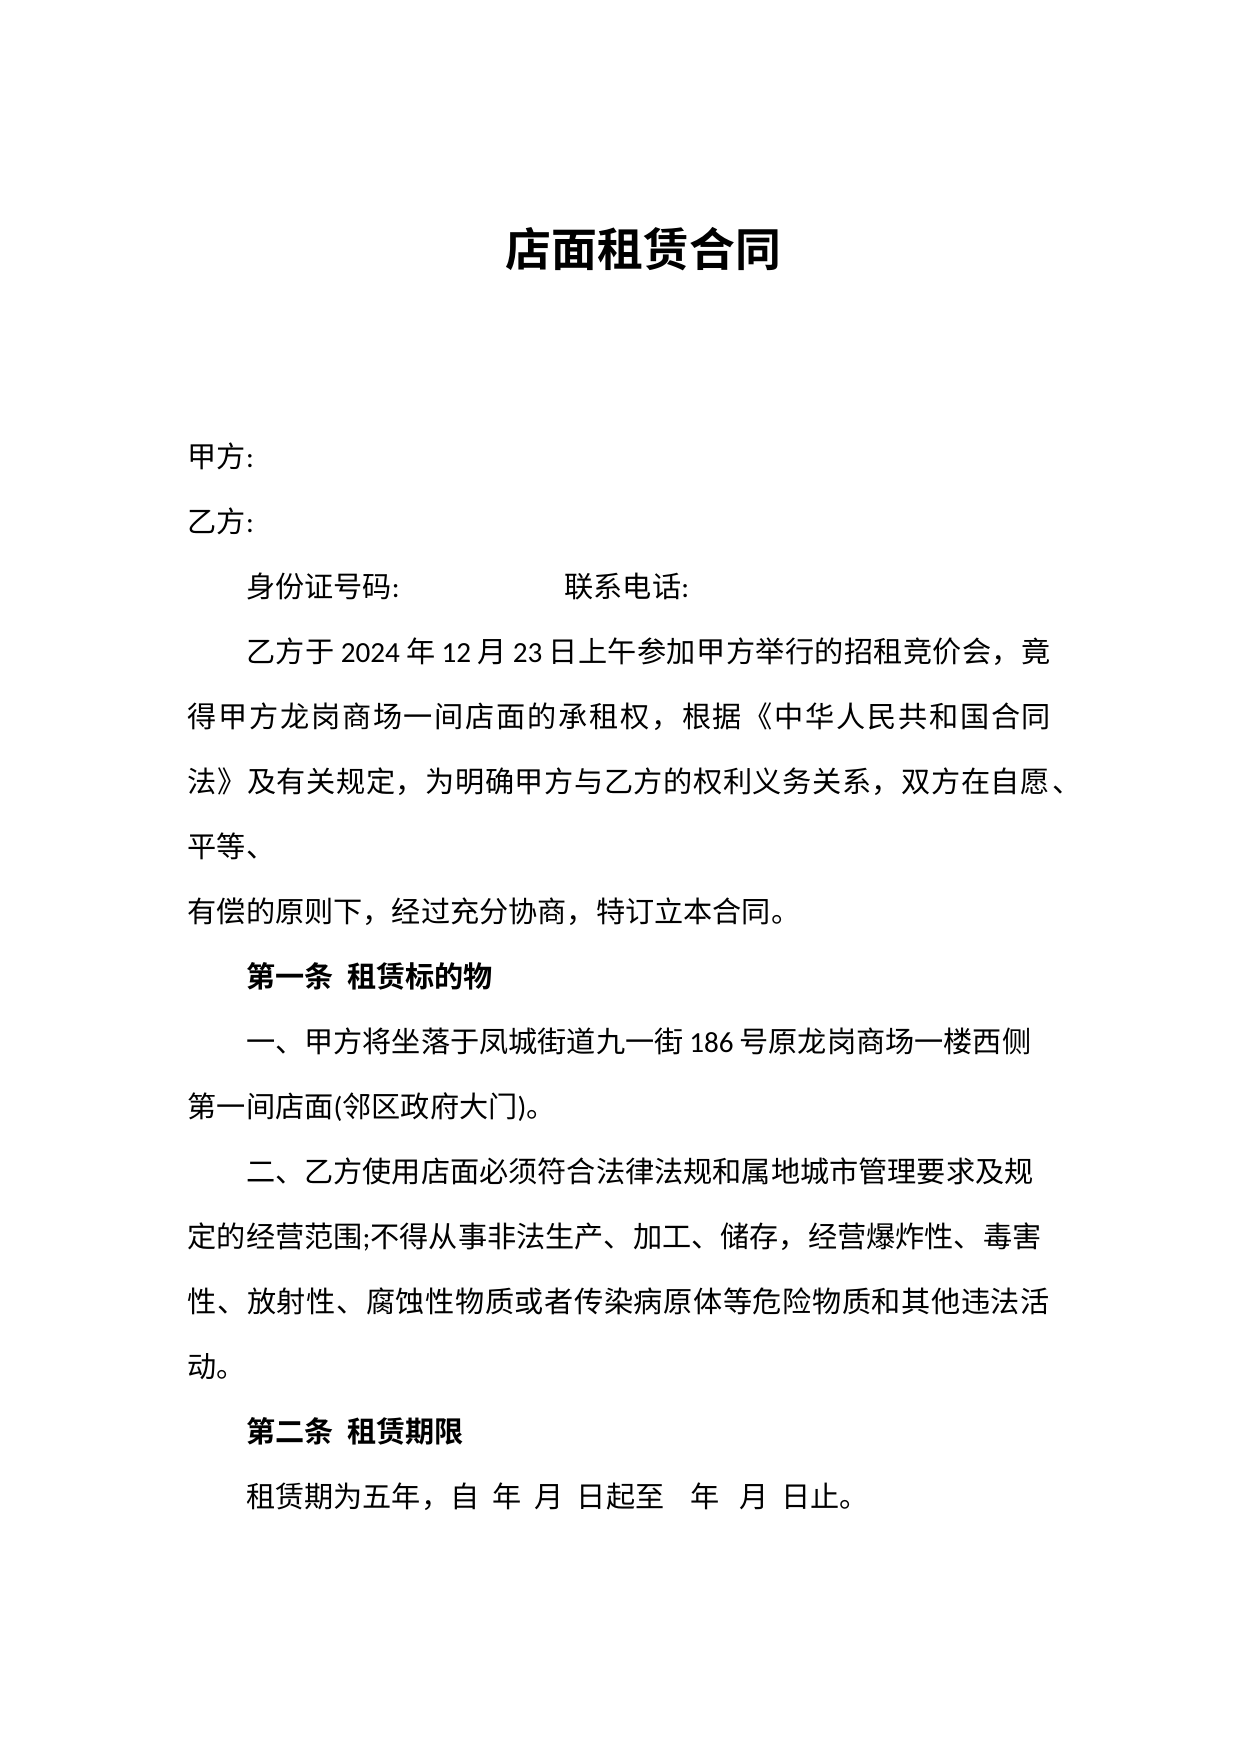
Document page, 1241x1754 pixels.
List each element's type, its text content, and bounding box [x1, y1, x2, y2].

text 有偿的原则下，经过充分协商，特订立本合同。 [187, 877, 1053, 942]
text 定的经营范围;不得从事非法生产、加工、储存，经营爆炸性、毒害 [187, 1202, 1053, 1267]
text 租赁期为五年，自 年 月 日起至 年 月 日止。 [187, 1462, 1053, 1527]
subtitle 店面租赁合同 [187, 197, 1053, 295]
text 乙方于2024年12月23日上午参加甲方举行的招租竞价会，竟得甲方龙岗商场一间店面的承租权，根据《中华人民共和国合同法》及有关规定，为明确甲方与乙方的权利义务关系，双方在自愿、平等、 [187, 617, 1053, 877]
text 第一条 租赁标的物 [187, 942, 1053, 1007]
text 甲方: [187, 422, 1053, 487]
text 性、放射性、腐蚀性物质或者传染病原体等危险物质和其他违法活动。 [187, 1267, 1053, 1397]
text 乙方: [187, 487, 1053, 552]
text 第一间店面(邻区政府大门)。 [187, 1072, 1053, 1137]
text 身份证号码: 联系电话: [187, 552, 1053, 617]
text 二、乙方使用店面必须符合法律法规和属地城市管理要求及规 [187, 1137, 1053, 1202]
text 第二条 租赁期限 [187, 1397, 1053, 1462]
text 一、甲方将坐落于凤城街道九一街186号原龙岗商场一楼西侧 [187, 1007, 1053, 1072]
